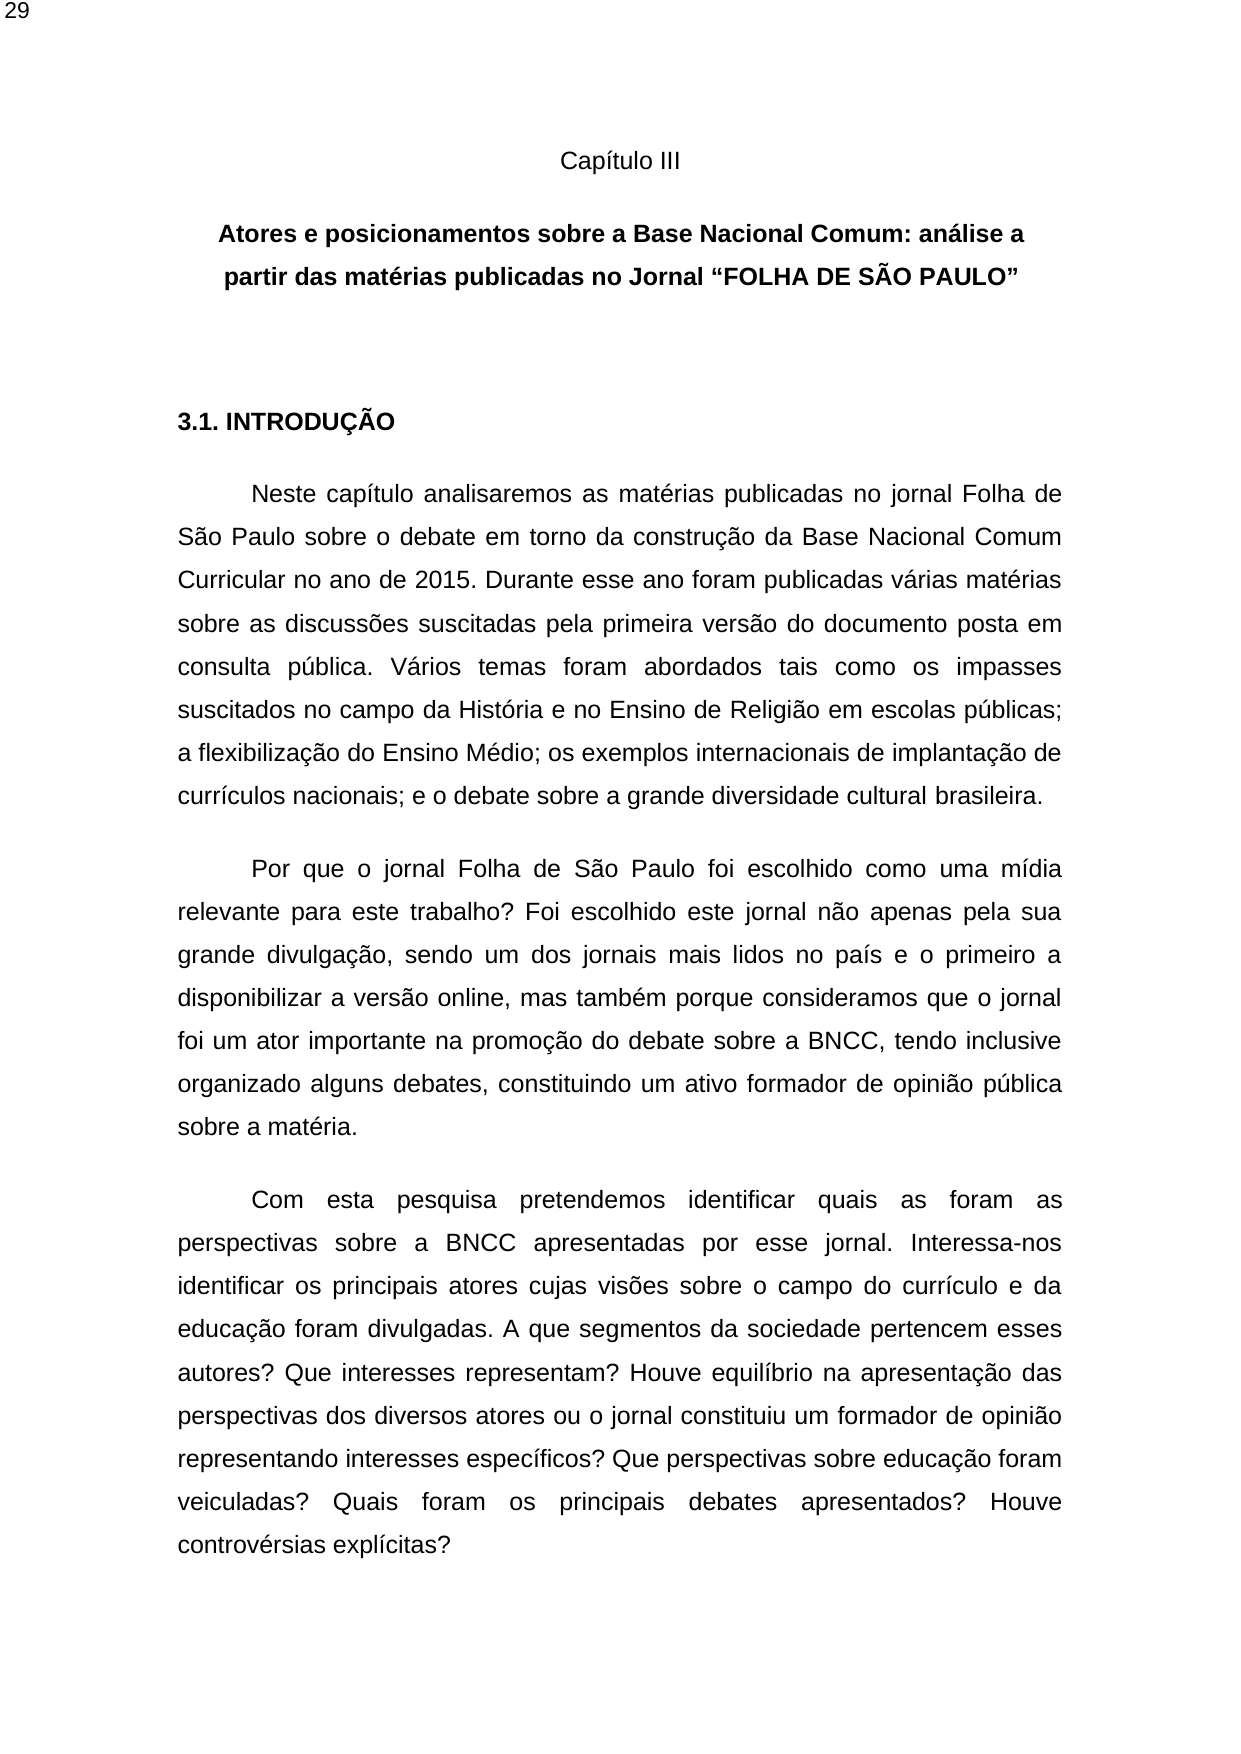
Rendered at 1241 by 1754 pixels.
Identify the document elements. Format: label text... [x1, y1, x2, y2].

subtitle 3.1. INTRODUÇÃO [177, 407, 1065, 435]
text Neste capítulo analisaremos as matérias publicadas no jornal Folha de São Paulo sobre o debate em torno da construção da Base Nacional Comum Curricular no ano de 2015. Durante esse ano foram publicadas várias matérias sobre as discussões suscitadas pela primeira versão do documento posta em consulta pública. Vários temas foram abordados tais como os impasses suscitados no campo da História e no Ensino de Religião em escolas públicas; a flexibilização do Ensino Médio; os exemplos internacionais de implantação de currículos nacionais; e o debate sobre a grande diversidade cultural brasileira. [177, 479, 1064, 810]
subtitle Atores e posicionamentos sobre a Base Nacional Comum: análise a partir das matérias publicadas no Jornal “FOLHA DE SÃO PAULO” [189, 219, 1054, 291]
text Capítulo III [189, 146, 1051, 175]
text Por que o jornal Folha de São Paulo foi escolhido como uma mídia relevante para este trabalho? Foi escolhido este jornal não apenas pela sua grande divulgação, sendo um dos jornais mais lidos no país e o primeiro a disponibilizar a versão online, mas também porque consideramos que o jornal foi um ator importante na promoção do debate sobre a BNCC, tendo inclusive organizado alguns debates, constituindo um ativo formador de opinião pública sobre a matéria. [177, 854, 1063, 1141]
text Com esta pesquisa pretendemos identificar quais as foram as perspectivas sobre a BNCC apresentadas por esse jornal. Interessa-nos identificar os principais atores cujas visões sobre o campo do currículo e da educação foram divulgadas. A que segmentos da sociedade pertencem esses autores? Que interesses representam? Houve equilíbrio na apresentação das perspectivas dos diversos atores ou o jornal constituiu um formador de opinião representando interesses específicos? Que perspectivas sobre educação foram veiculadas? Quais foram os principais debates apresentados? Houve controvérsias explícitas? [177, 1185, 1064, 1559]
